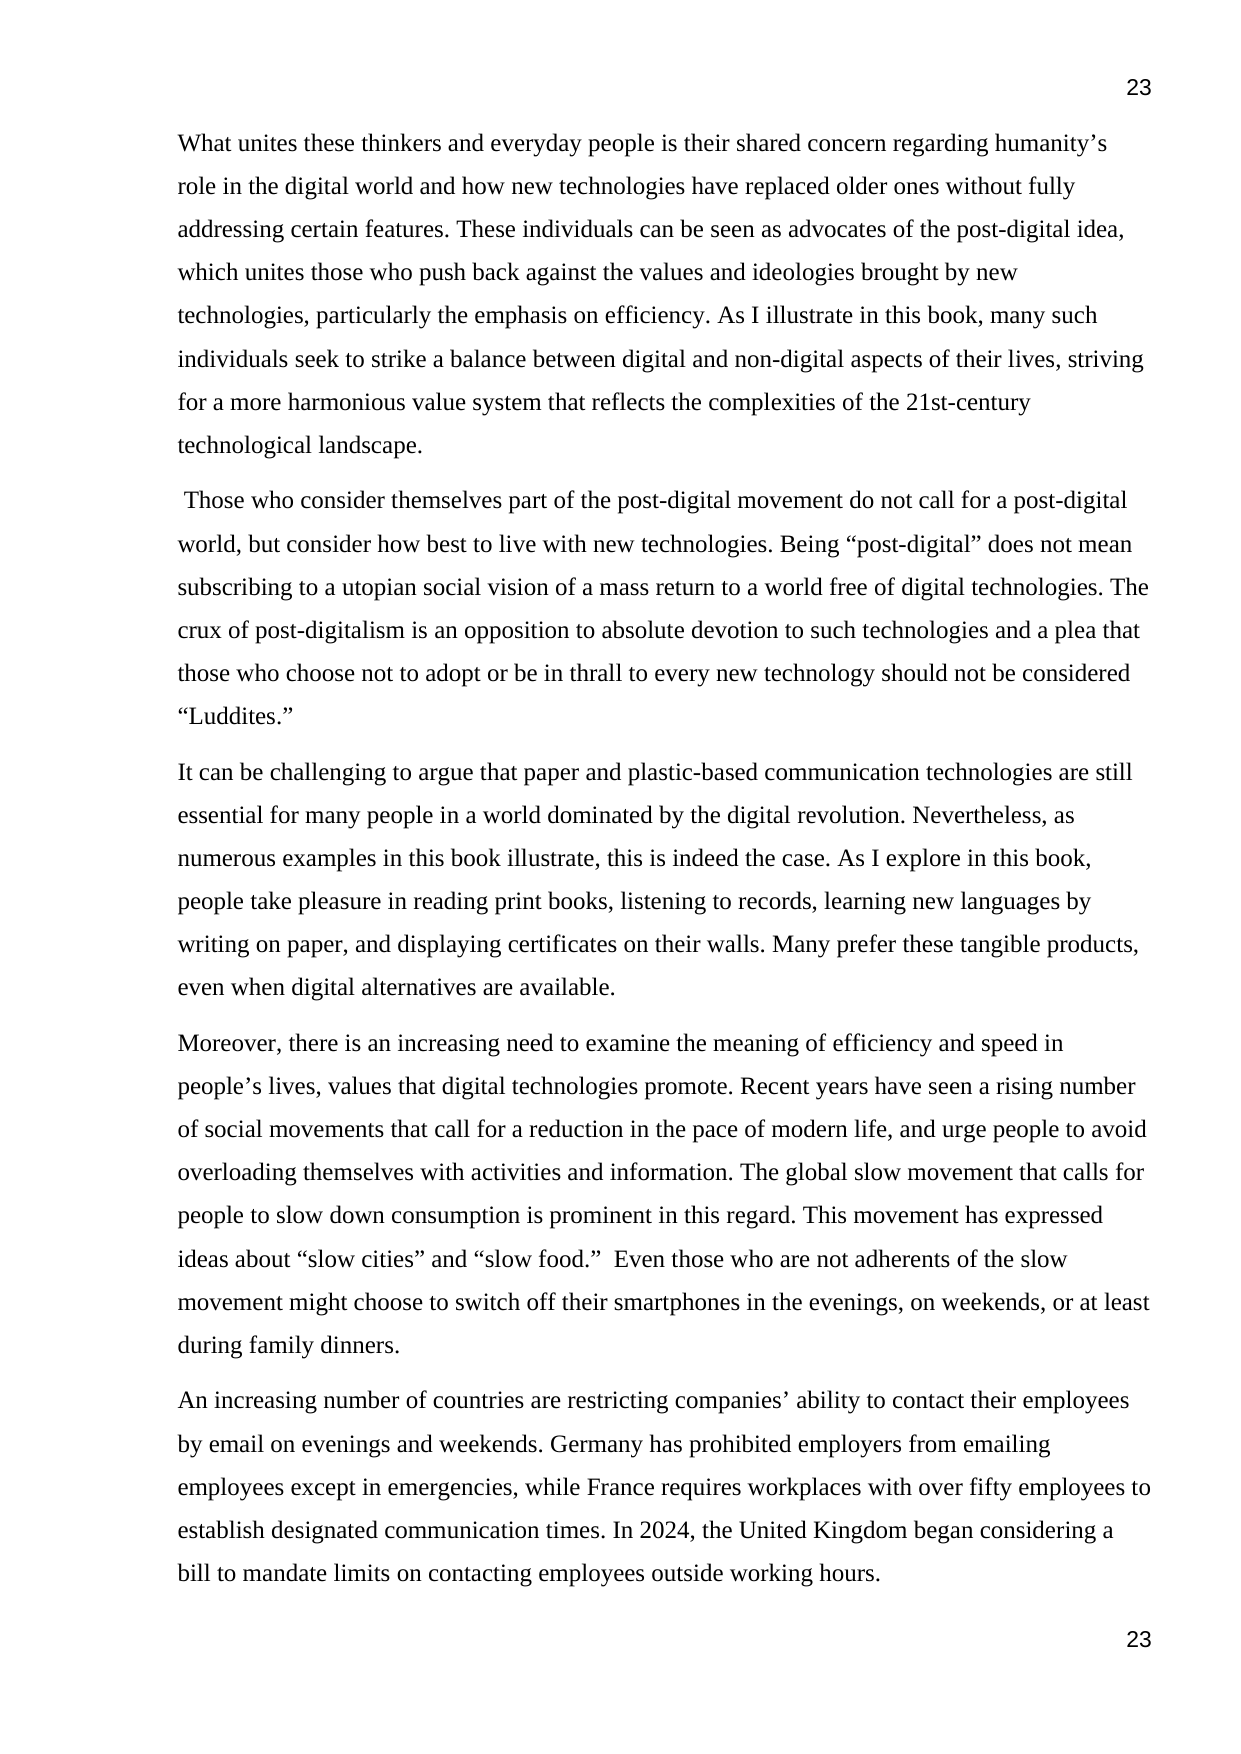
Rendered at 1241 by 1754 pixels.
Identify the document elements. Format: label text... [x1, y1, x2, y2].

text Those who consider themselves part of the post-digital movement do not call for a post-digital world, but consider how best to live with new technologies. Being “post-digital” does not mean subscribing to a utopian social vision of a mass return to a world free of digital technologies. The crux of post-digitalism is an opposition to absolute devotion to such technologies and a plea that those who choose not to adopt or be in thrall to every new technology should not be considered “Luddites.” [177, 486, 1152, 730]
text What unites these thinkers and everyday people is their shared concern regarding humanity’s role in the digital world and how new technologies have replaced older ones without fully addressing certain features. These individuals can be seen as advocates of the post-digital idea, which unites those who push back against the values and ideologies brought by new technologies, particularly the emphasis on efficiency. As I illustrate in this book, many such individuals seek to strike a balance between digital and non-digital aspects of their lives, striving for a more harmonious value system that reflects the complexities of the 21st-century technological landscape. [177, 128, 1152, 459]
text It can be challenging to argue that paper and plastic-based communication technologies are still essential for many people in a world dominated by the digital revolution. Nevertheless, as numerous examples in this book illustrate, this is indeed the case. As I explore in this book, people take pleasure in reading print books, listening to records, learning new languages by writing on paper, and displaying certificates on their walls. Many prefer these tangible products, even when digital alternatives are available. [177, 757, 1152, 1001]
text An increasing number of countries are restricting companies’ ability to contact their employees by email on evenings and weekends. Germany has prohibited employers from emailing employees except in emergencies, while France requires workplaces with over fifty employees to establish designated communication times. In 2024, the United Kingdom began considering a bill to mandate limits on contacting employees outside working hours. [177, 1386, 1152, 1587]
text Moreover, there is an increasing need to examine the meaning of efficiency and speed in people’s lives, values that digital technologies promote. Recent years have seen a rising number of social movements that call for a reduction in the pace of modern life, and urge people to avoid overloading themselves with activities and information. The global slow movement that calls for people to slow down consumption is prominent in this regard. This movement has expressed ideas about “slow cities” and “slow food.” Even those who are not adherents of the slow movement might choose to switch off their smartphones in the evenings, on weekends, or at least during family dinners. [177, 1028, 1152, 1359]
